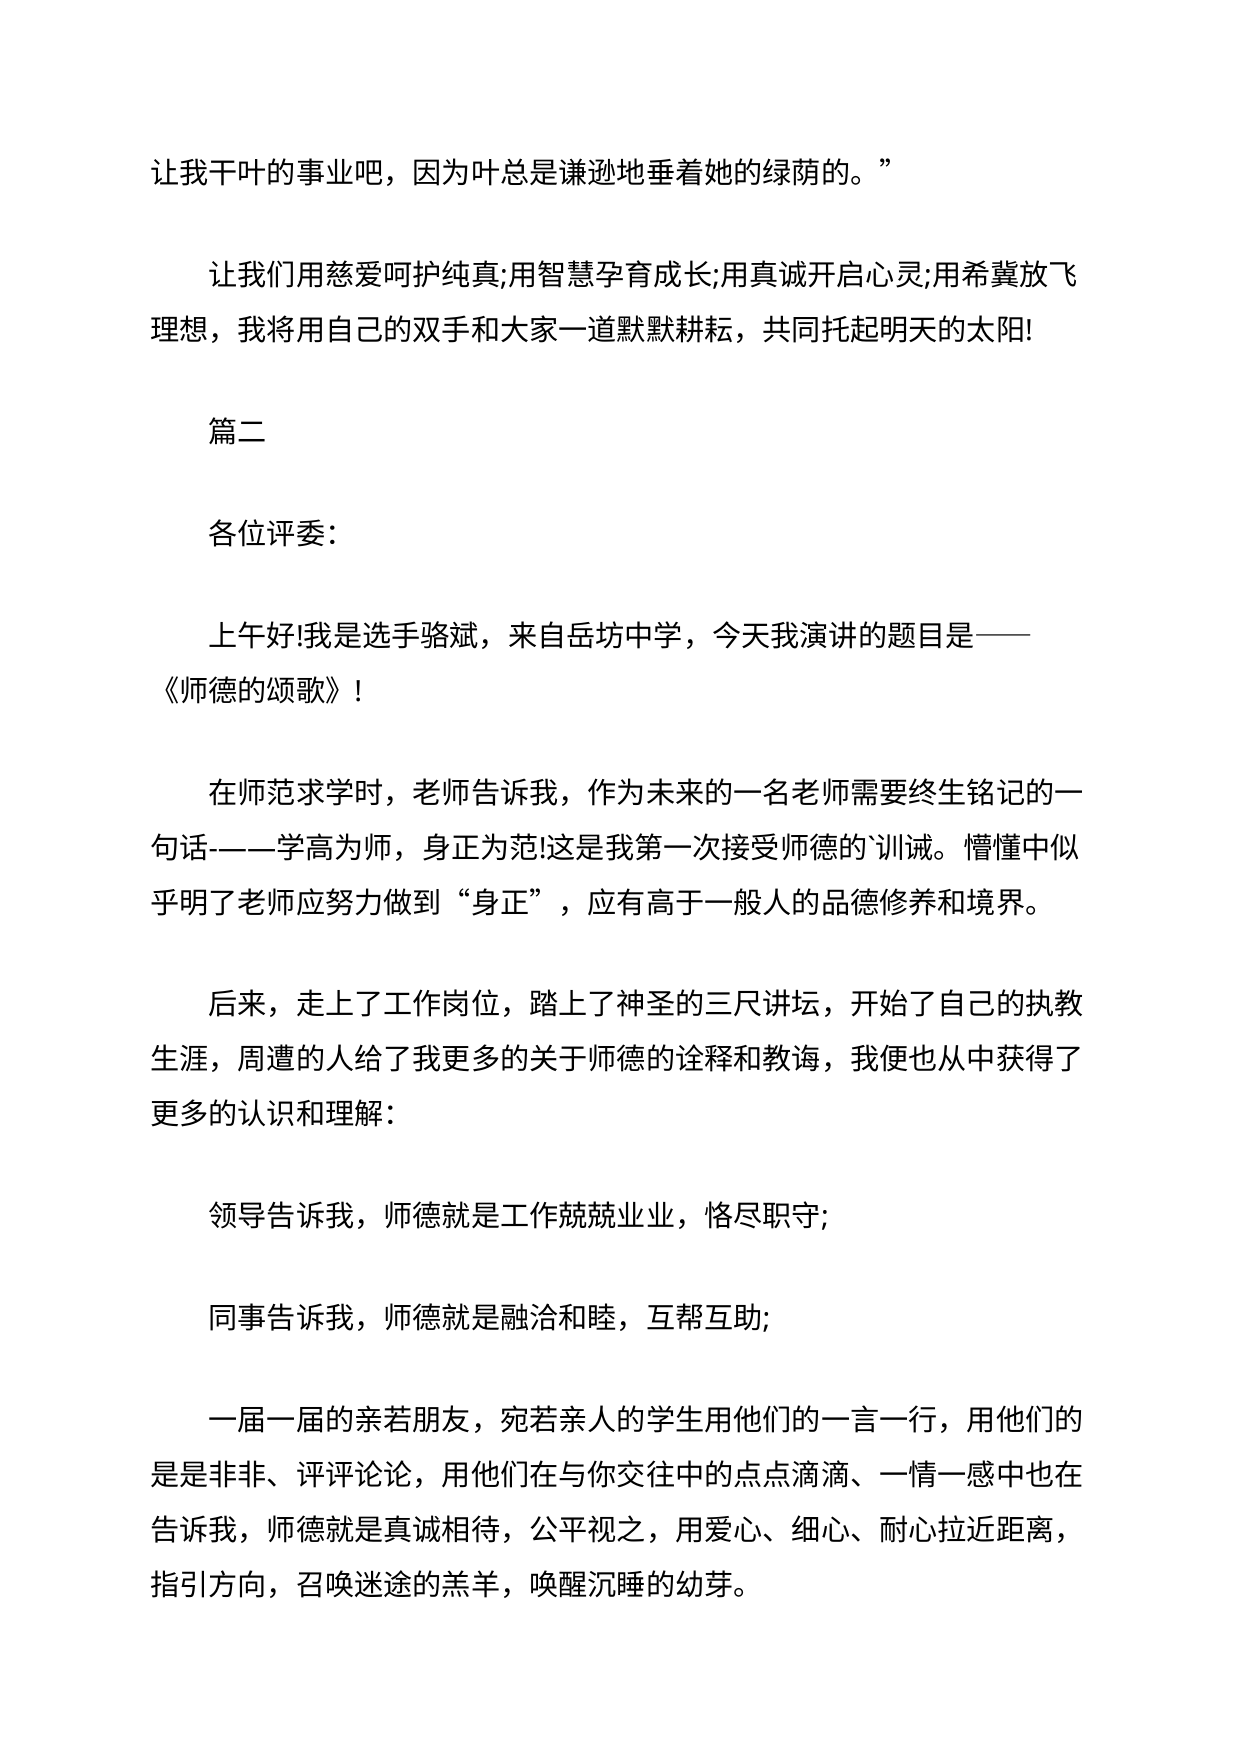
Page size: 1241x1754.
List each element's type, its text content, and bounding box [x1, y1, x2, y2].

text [150, 150, 1090, 192]
text 上午好!我是选手骆斌，来自岳坊中学，今天我演讲的题目是——《师德的颂歌》! [150, 612, 1090, 710]
text 后来，走上了工作岗位，踏上了神圣的三尺讲坛，开始了自己的执教生涯，周遭的人给了我更多的关于师德的诠释和教诲，我便也从中获得了更多的认识和理解： [150, 981, 1090, 1133]
text 一届一届的亲若朋友，宛若亲人的学生用他们的一言一行，用他们的是是非非、评评论论，用他们在与你交往中的点点滴滴、一情一感中也在告诉我，师德就是真诚相待，公平视之，用爱心、细心、耐心拉近距离，指引方向，召唤迷途的羔羊，唤醒沉睡的幼芽。 [150, 1396, 1090, 1603]
text 各位评委： [150, 511, 1090, 553]
text 篇二 [150, 409, 1090, 451]
text 让我们用慈爱呵护纯真;用智慧孕育成长;用真诚开启心灵;用希冀放飞理想，我将用自己的双手和大家一道默默耕耘，共同托起明天的太阳! [150, 252, 1090, 349]
text 同事告诉我，师德就是融洽和睦，互帮互助; [150, 1294, 1090, 1337]
text 在师范求学时，老师告诉我，作为未来的一名老师需要终生铭记的一句话-——学高为师，身正为范!这是我第一次接受师德的`训诫。懵懂中似乎明了老师应努力做到“身正”，应有高于一般人的品德修养和境界。 [150, 769, 1090, 921]
text 领导告诉我，师德就是工作兢兢业业，恪尽职守; [150, 1192, 1090, 1235]
